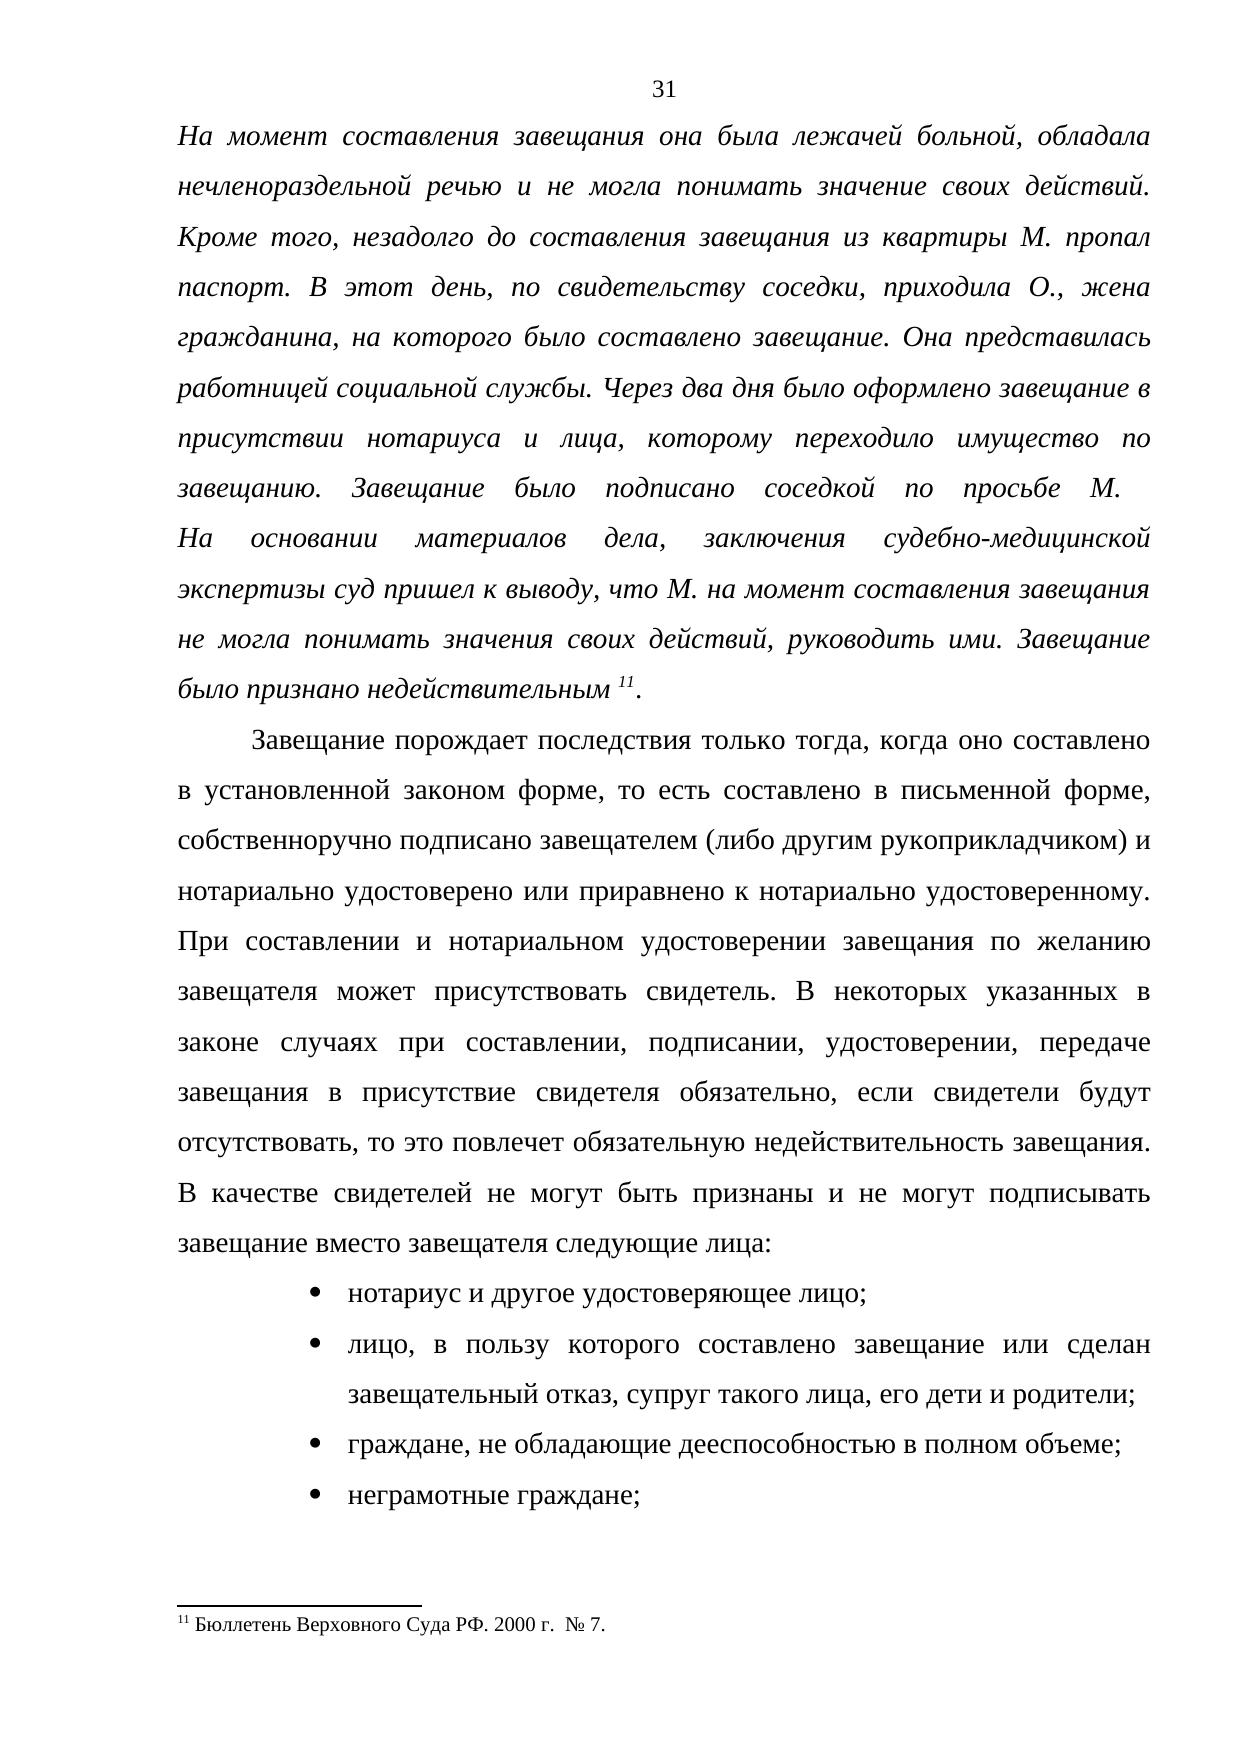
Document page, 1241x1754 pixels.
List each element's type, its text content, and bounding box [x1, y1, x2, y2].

list лицо, в пользу которого составлено завещание или сделан завещательный отказ, супруг такого лица, его дети и родители; [310, 1326, 1152, 1410]
list граждане, не обладающие дееспособностью в полном объеме; [310, 1426, 1152, 1460]
list неграмотные граждане; [310, 1477, 1152, 1511]
list нотариус и другое удостоверяющее лицо; [310, 1275, 1152, 1309]
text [177, 118, 1152, 705]
text Завещание порождает последствия только тогда, когда оно составлено в установленной законом форме, то есть составлено в письменной форме, собственноручно подписано завещателем (либо другим рукоприкладчиком) и нотариально удостоверено или приравнено к нотариально удостоверенному. При составлении и нотариальном удостоверении завещания по желанию завещателя может присутствовать свидетель. В некоторых указанных в законе случаях при составлении, подписании, удостоверении, передаче завещания в присутствие свидетеля обязательно, если свидетели будут отсутствовать, то это повлечет обязательную недействительность завещания. В качестве свидетелей не могут быть признаны и не могут подписывать завещание вместо завещателя следующие лица: [177, 722, 1152, 1258]
